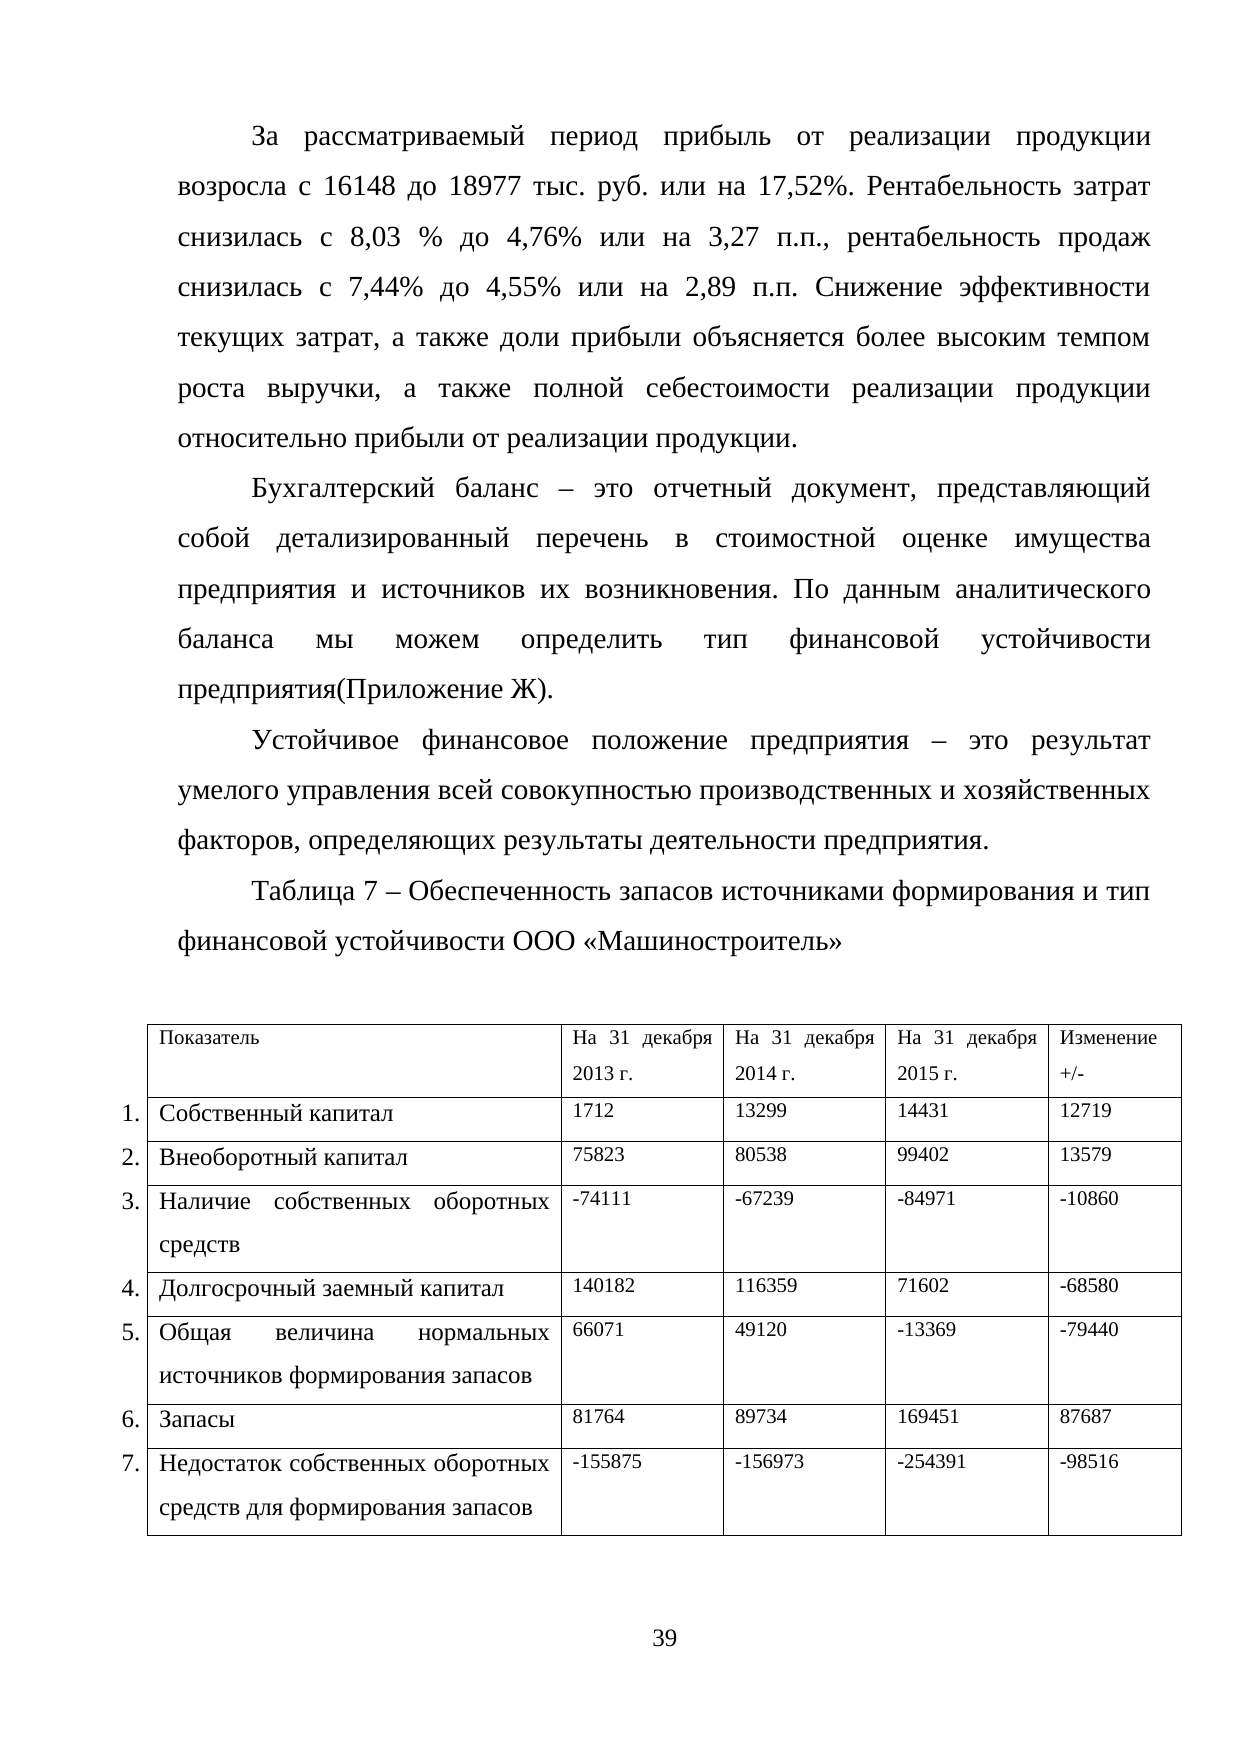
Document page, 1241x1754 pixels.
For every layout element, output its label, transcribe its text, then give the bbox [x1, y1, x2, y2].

table_header Показатель [148, 1025, 561, 1097]
table_cell -74111 [562, 1186, 723, 1272]
table_cell -79440 [1049, 1317, 1181, 1403]
table_cell Собственный капитал [148, 1098, 561, 1141]
table_cell 71602 [886, 1273, 1048, 1316]
table_cell Запасы [148, 1405, 561, 1447]
table_cell 49120 [724, 1317, 885, 1403]
table_cell 140182 [562, 1273, 723, 1316]
table_cell 80538 [724, 1142, 885, 1185]
table_cell -254391 [886, 1449, 1048, 1535]
table_cell 81764 [562, 1405, 723, 1447]
table_cell 14431 [886, 1098, 1048, 1141]
table_header На 31 декабря 2015 г. [886, 1025, 1048, 1097]
table_cell Долгосрочный заемный капитал [148, 1273, 561, 1316]
table_cell 87687 [1049, 1405, 1181, 1447]
table_cell -67239 [724, 1186, 885, 1272]
table_cell -155875 [562, 1449, 723, 1535]
table_cell -10860 [1049, 1186, 1181, 1272]
table_cell Общая величина нормальных источников формирования запасов [148, 1317, 561, 1403]
table_cell -68580 [1049, 1273, 1181, 1316]
table_cell -98516 [1049, 1449, 1181, 1535]
table_cell -84971 [886, 1186, 1048, 1272]
table_cell 13299 [724, 1098, 885, 1141]
table_cell 12719 [1049, 1098, 1181, 1141]
table_cell -13369 [886, 1317, 1048, 1403]
table_cell 75823 [562, 1142, 723, 1185]
table_header На 31 декабря 2014 г. [724, 1025, 885, 1097]
table_cell 66071 [562, 1317, 723, 1403]
text Бухгалтерский баланс – это отчетный документ, представляющий собой детализированный перечень в стоимостной оценке имущества предприятия и источников их возникновения. По данным аналитического баланса мы можем определить тип финансовой устойчивости предприятия(Приложение Ж). [177, 470, 1152, 705]
text За рассматриваемый период прибыль от реализации продукции возросла с 16148 до 18977 тыс. руб. или на 17,52%. Рентабельность затрат снизилась с 8,03 % до 4,76% или на 3,27 п.п., рентабельность продаж снизилась с 7,44% до 4,55% или на 2,89 п.п. Снижение эффективности текущих затрат, а также доли прибыли объясняется более высоким темпом роста выручки, а также полной себестоимости реализации продукции относительно прибыли от реализации продукции. [177, 118, 1152, 453]
table_cell 116359 [724, 1273, 885, 1316]
table_cell Недостаток собственных оборотных средств для формирования запасов [148, 1449, 561, 1535]
table_cell Внеоборотный капитал [148, 1142, 561, 1185]
table_header На 31 декабря 2013 г. [562, 1025, 723, 1097]
table_cell 169451 [886, 1405, 1048, 1447]
table_cell 89734 [724, 1405, 885, 1447]
table_header Изменение +/- [1049, 1025, 1181, 1097]
text Устойчивое финансовое положение предприятия – это результат умелого управления всей совокупностью производственных и хозяйственных факторов, определяющих результаты деятельности предприятия. [177, 722, 1152, 856]
table_cell 1712 [562, 1098, 723, 1141]
table_cell Наличие собственных оборотных средств [148, 1186, 561, 1272]
table_cell 99402 [886, 1142, 1048, 1185]
table_cell 13579 [1049, 1142, 1181, 1185]
table_cell -156973 [724, 1449, 885, 1535]
text Таблица 7 – Обеспеченность запасов источниками формирования и тип финансовой устойчивости ООО «Машиностроитель» [177, 873, 1152, 957]
